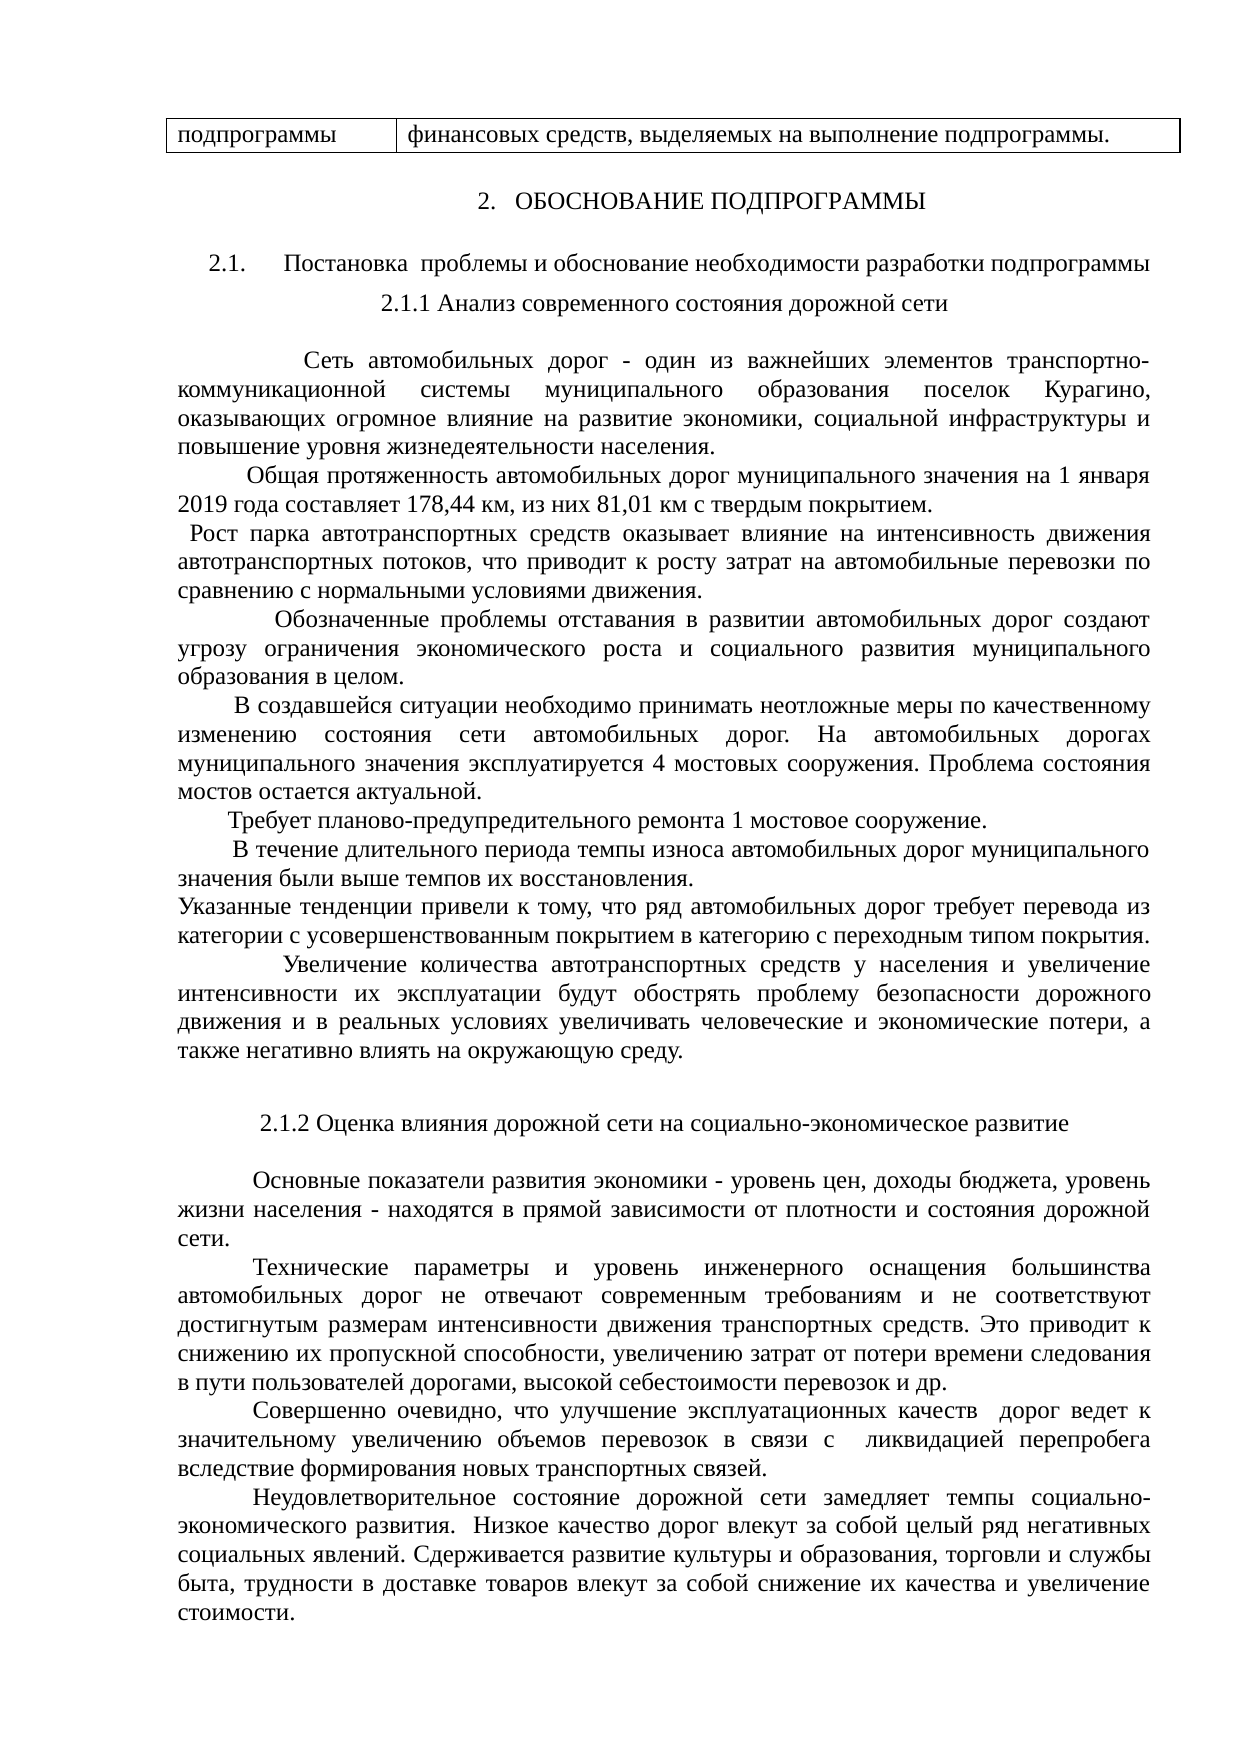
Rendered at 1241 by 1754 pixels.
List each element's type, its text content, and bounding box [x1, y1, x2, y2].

text Технические параметры и уровень инженерного оснащения большинства автомобильных дорог не отвечают современным требованиям и не соответствуют достигнутым размерам интенсивности движения транспортных средств. Это приводит к снижению их пропускной способности, увеличению затрат от потери времени следования в пути пользователей дорогами, высокой себестоимости перевозок и др. [177, 1252, 1152, 1396]
text 2.1.1 Анализ современного состояния дорожной сети [177, 288, 1152, 316]
list ОБОСНОВАНИЕ ПОДПРОГРАММЫ [252, 186, 1152, 214]
text Рост парка автотранспортных средств оказывает влияние на интенсивность движения автотранспортных потоков, что приводит к росту затрат на автомобильные перевозки по сравнению с нормальными условиями движения. [177, 518, 1152, 604]
list Постановка проблемы и обоснование необходимости разработки подпрограммы [207, 248, 1152, 276]
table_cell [167, 119, 396, 152]
text Увеличение количества автотранспортных средств у населения и увеличение интенсивности их эксплуатации будут обострять проблему безопасности дорожного движения и в реальных условиях увеличивать человеческие и экономические потери, а также негативно влиять на окружающую среду. [177, 949, 1152, 1064]
text Общая протяженность автомобильных дорог муниципального значения на 1 января 2019 года составляет 178,44 км, из них 81,01 км с твердым покрытием. [177, 460, 1152, 518]
text Указанные тенденции привели к тому, что ряд автомобильных дорог требует перевода из категории с усовершенствованным покрытием в категорию с переходным типом покрытия. [177, 891, 1152, 949]
text Обозначенные проблемы отставания в развитии автомобильных дорог создают угрозу ограничения экономического роста и социального развития муниципального образования в целом. [177, 604, 1152, 690]
text В течение длительного периода темпы износа автомобильных дорог муниципального значения были выше темпов их восстановления. [177, 834, 1152, 891]
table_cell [397, 119, 1179, 152]
text 2.1.2 Оценка влияния дорожной сети на социально-экономическое развитие [177, 1108, 1152, 1137]
text Совершенно очевидно, что улучшение эксплуатационных качеств дорог ведет к значительному увеличению объемов перевозок в связи с ликвидацией перепробега вследствие формирования новых транспортных связей. [177, 1396, 1152, 1482]
text В создавшейся ситуации необходимо принимать неотложные меры по качественному изменению состояния сети автомобильных дорог. На автомобильных дорогах муниципального значения эксплуатируется 4 мостовых сооружения. Проблема состояния мостов остается актуальной. [177, 690, 1152, 805]
text Основные показатели развития экономики - уровень цен, доходы бюджета, уровень жизни населения - находятся в прямой зависимости от плотности и состояния дорожной сети. [177, 1166, 1152, 1252]
text Сеть автомобильных дорог - один из важнейших элементов транспортно-коммуникационной системы муниципального образования поселок Курагино, оказывающих огромное влияние на развитие экономики, социальной инфраструктуры и повышение уровня жизнедеятельности населения. [177, 345, 1152, 460]
text Требует планово-предупредительного ремонта 1 мостовое сооружение. [177, 805, 1152, 834]
text Неудовлетворительное состояние дорожной сети замедляет темпы социально-экономического развития. Низкое качество дорог влекут за собой целый ряд негативных социальных явлений. Сдерживается развитие культуры и образования, торговли и службы быта, трудности в доставке товаров влекут за собой снижение их качества и увеличение стоимости. [177, 1482, 1152, 1626]
